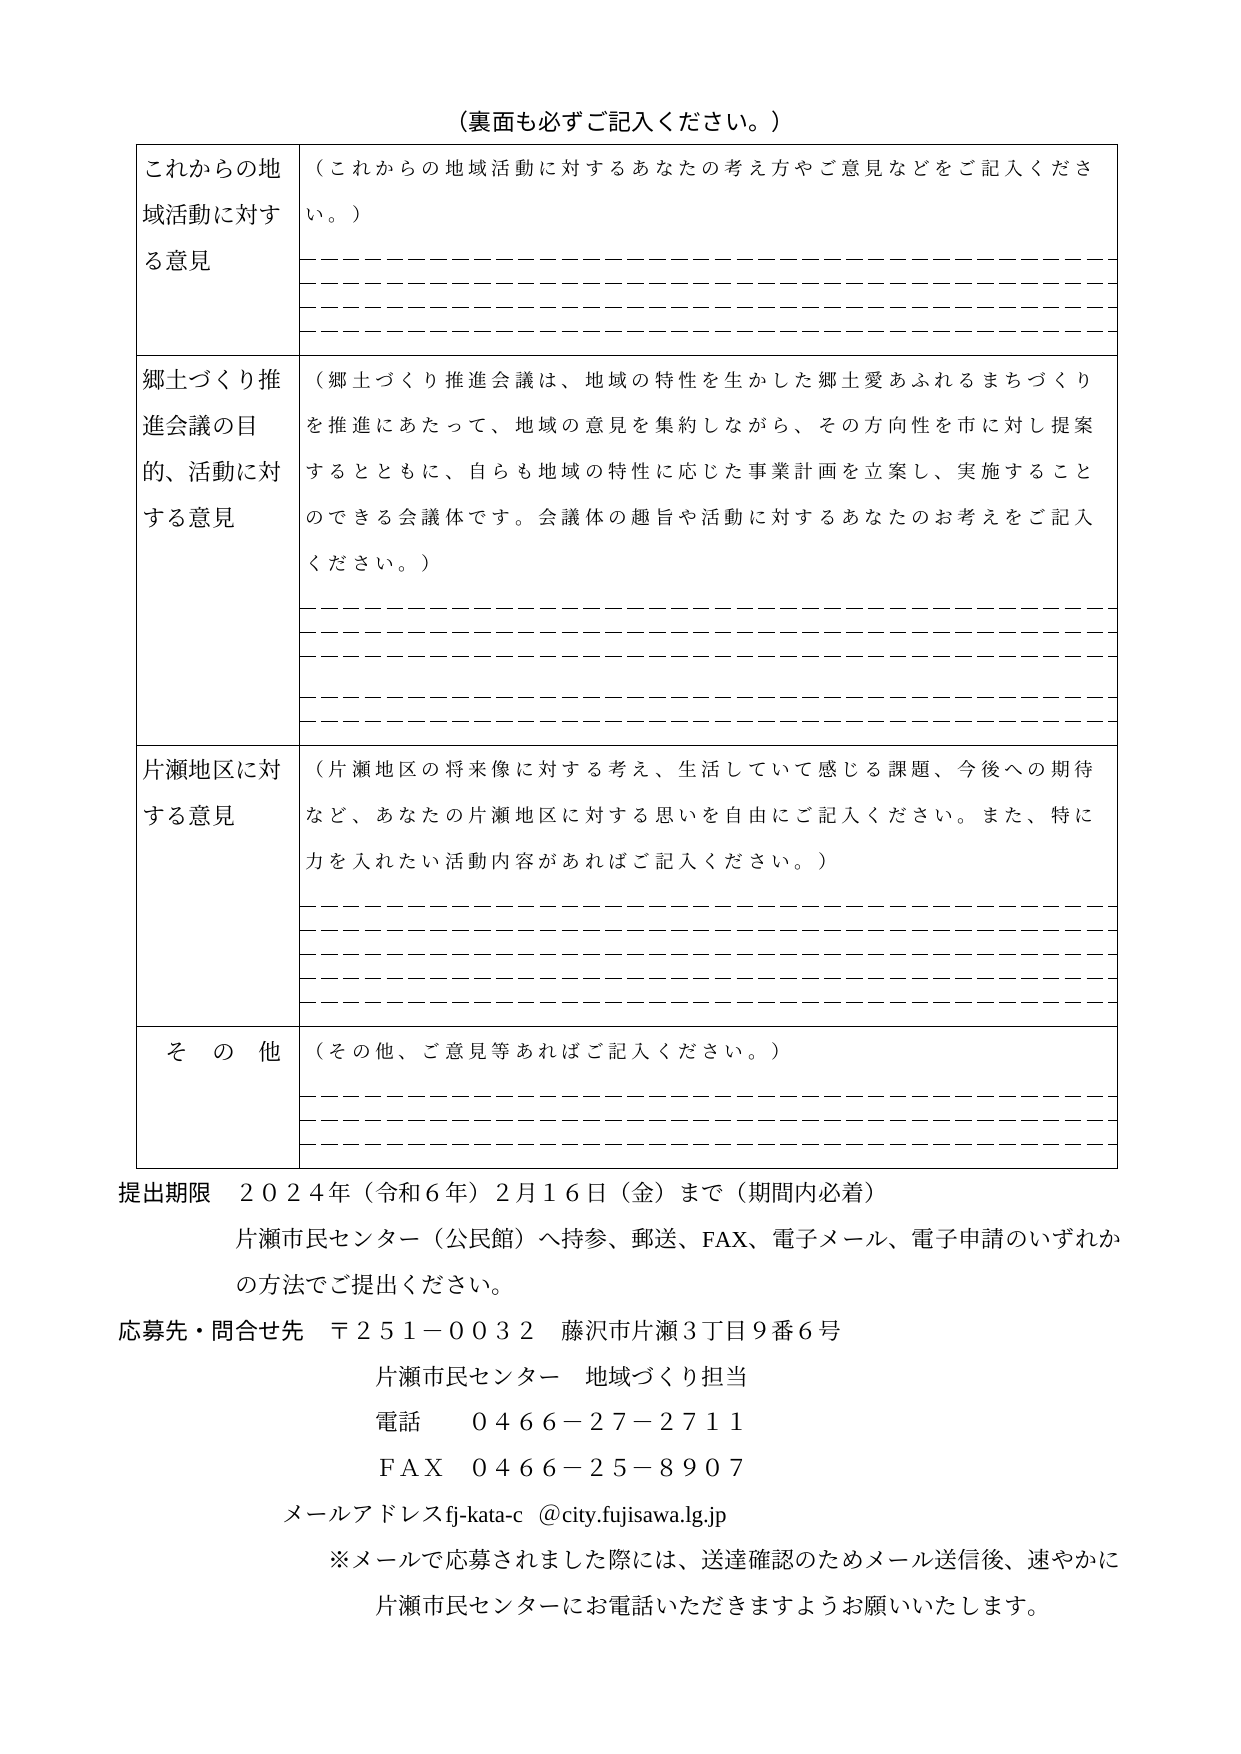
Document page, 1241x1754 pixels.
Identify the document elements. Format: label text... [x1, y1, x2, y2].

table_cell （その他、ご意見等あればご記入ください。） [300, 1027, 1117, 1096]
table_cell [300, 632, 1117, 656]
text 電話 ０４６６－２７－２７１１ [355, 1398, 1122, 1444]
text 提出期限 ２０２４年（令和６年）２月１６日（金）まで（期間内必着） [118, 1169, 1122, 1214]
text 片瀬市民センター（公民館）へ持参、郵送、FAX、電子メール、電子申請のいずれかの方法でご提出ください。 [118, 1214, 1122, 1306]
text メールアドレスfj-kata-c＠city.fujisawa.lg.jp [165, 1489, 1122, 1535]
table_cell そ の 他 [137, 1027, 299, 1168]
table_cell 片瀬地区に対する意見 [137, 746, 299, 1026]
table_cell [300, 906, 1117, 930]
table_cell （片瀬地区の将来像に対する考え、生活していて感じる課題、今後への期待など、あなたの片瀬地区に対する思いを自由にご記入ください。また、特に力を入れたい活動内容があればご記入ください。） [300, 746, 1117, 906]
table_cell [300, 283, 1117, 307]
table_cell [300, 259, 1117, 283]
table_cell （郷土づくり推進会議は、地域の特性を生かした郷土愛あふれるまちづくりを推進にあたって、地域の意見を集約しながら、その方向性を市に対し提案するとともに、自らも地域の特性に応じた事業計画を立案し、実施することのできる会議体です。会議体の趣旨や活動に対するあなたのお考えをご記入ください。） [300, 356, 1117, 608]
table_cell [300, 1144, 1117, 1168]
text ＦＡＸ ０４６６－２５－８９０７ [355, 1444, 1122, 1489]
table_cell [300, 930, 1117, 954]
table_cell [300, 307, 1117, 331]
table_header これからの地 域活動に対す る意見 [137, 145, 299, 355]
text ※メールで応募されました際には、送達確認のためメール送信後、速やかに片瀬市民センターにお電話いただきますようお願いいたします。 [165, 1535, 1122, 1627]
table_cell [300, 954, 1117, 978]
table_cell [300, 721, 1117, 745]
text 応募先・問合せ先 〒２５１－００３２ 藤沢市片瀬３丁目９番６号 [118, 1306, 1122, 1352]
table_cell [300, 1120, 1117, 1144]
table_cell [300, 608, 1117, 632]
table_cell 郷土づくり推進会議の目的、活動に対する意見 [137, 356, 299, 745]
table_cell [300, 978, 1117, 1002]
table_cell [300, 331, 1117, 355]
table_cell [300, 697, 1117, 721]
table_header （これからの地域活動に対するあなたの考え方やご意見などをご記入ください。） [300, 145, 1117, 259]
table_cell [300, 1002, 1117, 1026]
text （裏面も必ずご記入ください。） [118, 98, 1122, 144]
text 片瀬市民センター 地域づくり担当 [355, 1352, 1122, 1398]
table_cell [300, 656, 1117, 697]
table_cell [300, 1096, 1117, 1120]
